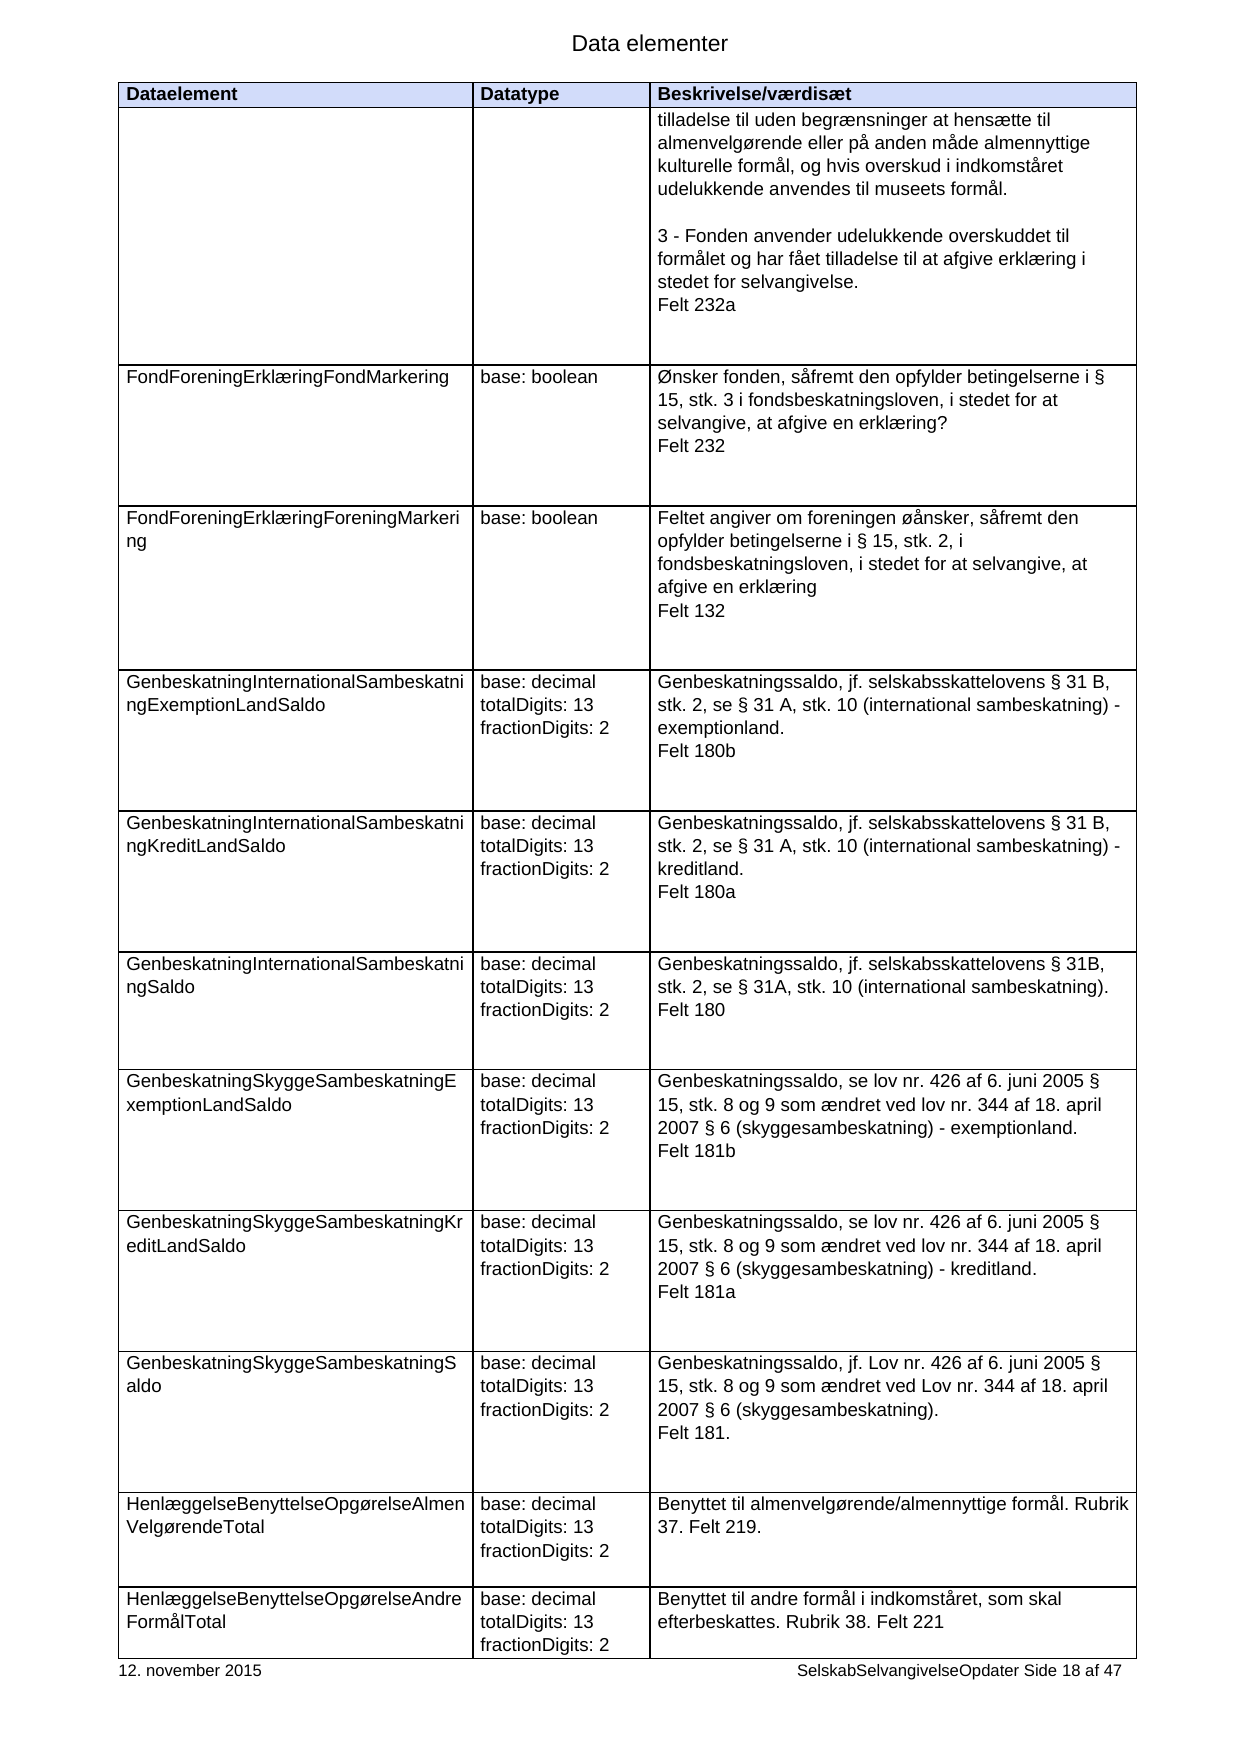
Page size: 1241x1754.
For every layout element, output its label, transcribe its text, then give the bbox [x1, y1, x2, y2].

table_cell GenbeskatningSkyggeSambeskatningExemptionLandSaldo [119, 1070, 472, 1209]
table_cell Genbeskatningssaldo, jf. selskabsskattelovens § 31B, stk. 2, se § 31A, stk. 10 (international sambeskatning). Felt 180 [651, 953, 1136, 1069]
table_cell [474, 108, 649, 364]
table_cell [651, 108, 1136, 364]
table_cell base: decimal totalDigits: 13 fractionDigits: 2 [474, 671, 649, 810]
table_cell base: decimal totalDigits: 13 fractionDigits: 2 [474, 1493, 649, 1586]
table_cell Genbeskatningssaldo, se lov nr. 426 af 6. juni 2005 § 15, stk. 8 og 9 som ændret ved lov nr. 344 af 18. april 2007 § 6 (skyggesambeskatning) - kreditland. Felt 181a [651, 1211, 1136, 1351]
table_header Dataelement [119, 83, 472, 107]
table_cell base: decimal totalDigits: 13 fractionDigits: 2 [474, 953, 649, 1069]
table_cell base: boolean [474, 507, 649, 669]
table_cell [119, 108, 472, 364]
table_header Beskrivelse/værdisæt [651, 83, 1136, 107]
table_cell base: decimal totalDigits: 13 fractionDigits: 2 [474, 812, 649, 951]
table_cell Benyttet til almenvelgørende/almennyttige formål. Rubrik 37. Felt 219. [651, 1493, 1136, 1586]
table_cell Ønsker fonden, såfremt den opfylder betingelserne i § 15, stk. 3 i fondsbeskatningsloven, i stedet for at selvangive, at afgive en erklæring? Felt 232 [651, 366, 1136, 505]
table_cell FondForeningErklæringFondMarkering [119, 366, 472, 505]
table_cell GenbeskatningInternationalSambeskatningSaldo [119, 953, 472, 1069]
table_cell GenbeskatningSkyggeSambeskatningSaldo [119, 1352, 472, 1491]
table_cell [119, 1588, 472, 1658]
table_cell GenbeskatningInternationalSambeskatningKreditLandSaldo [119, 812, 472, 951]
table_cell Genbeskatningssaldo, jf. selskabsskattelovens § 31 B, stk. 2, se § 31 A, stk. 10 (international sambeskatning) - kreditland. Felt 180a [651, 812, 1136, 951]
table_cell Feltet angiver om foreningen øånsker, såfremt den opfylder betingelserne i § 15, stk. 2, i fondsbeskatningsloven, i stedet for at selvangive, at afgive en erklæring Felt 132 [651, 507, 1136, 669]
table_cell GenbeskatningInternationalSambeskatningExemptionLandSaldo [119, 671, 472, 810]
table_cell GenbeskatningSkyggeSambeskatningKreditLandSaldo [119, 1211, 472, 1351]
table_cell HenlæggelseBenyttelseOpgørelseAlmenVelgørendeTotal [119, 1493, 472, 1586]
table_cell base: decimal totalDigits: 13 fractionDigits: 2 [474, 1070, 649, 1209]
table_cell base: decimal totalDigits: 13 fractionDigits: 2 [474, 1352, 649, 1491]
table_header Datatype [474, 83, 649, 107]
table_cell FondForeningErklæringForeningMarkering [119, 507, 472, 669]
table_cell base: boolean [474, 366, 649, 505]
table_cell Genbeskatningssaldo, jf. Lov nr. 426 af 6. juni 2005 § 15, stk. 8 og 9 som ændret ved Lov nr. 344 af 18. april 2007 § 6 (skyggesambeskatning). Felt 181. [651, 1352, 1136, 1491]
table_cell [651, 1588, 1136, 1658]
table_cell base: decimal totalDigits: 13 fractionDigits: 2 [474, 1211, 649, 1351]
table_cell Genbeskatningssaldo, jf. selskabsskattelovens § 31 B, stk. 2, se § 31 A, stk. 10 (international sambeskatning) - exemptionland. Felt 180b [651, 671, 1136, 810]
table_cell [474, 1588, 649, 1658]
table_cell Genbeskatningssaldo, se lov nr. 426 af 6. juni 2005 § 15, stk. 8 og 9 som ændret ved lov nr. 344 af 18. april 2007 § 6 (skyggesambeskatning) - exemptionland. Felt 181b [651, 1070, 1136, 1209]
